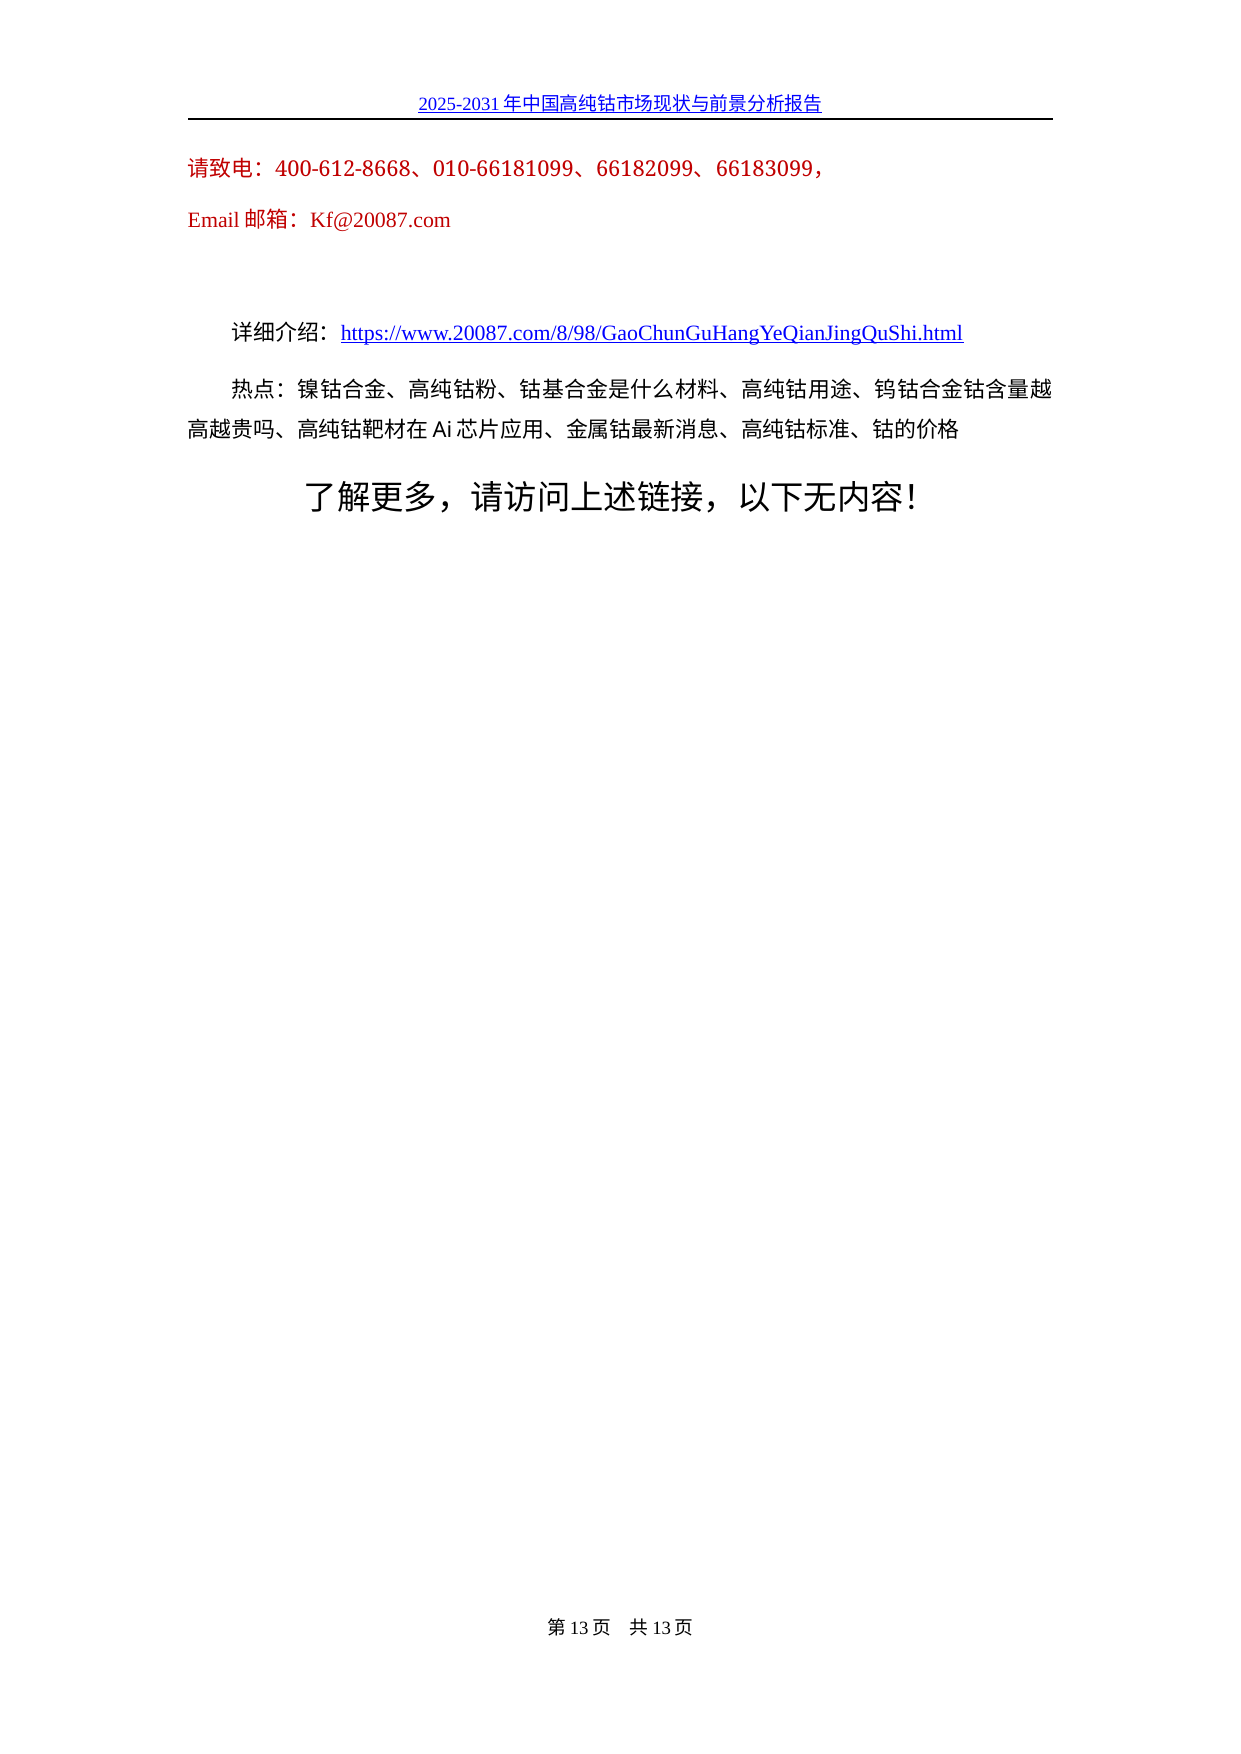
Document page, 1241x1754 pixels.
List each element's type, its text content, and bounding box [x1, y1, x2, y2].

text 热点：镍钴合金、高纯钴粉、钴基合金是什么材料、高纯钴用途、钨钴合金钴含量越高越贵吗、高纯钴靶材在Ai芯片应用、金属钴最新消息、高纯钴标准、钴的价格 [187, 371, 1053, 444]
text 详细介绍：https://www.20087.com/8/98/GaoChunGuHangYeQianJingQuShi.html [187, 315, 1053, 347]
title 了解更多，请访问上述链接，以下无内容！ [187, 462, 1053, 527]
text Email邮箱：Kf@20087.com [187, 202, 1053, 234]
text 请致电：400-612-8668、010-66181099、66182099、66183099， [187, 150, 1053, 183]
